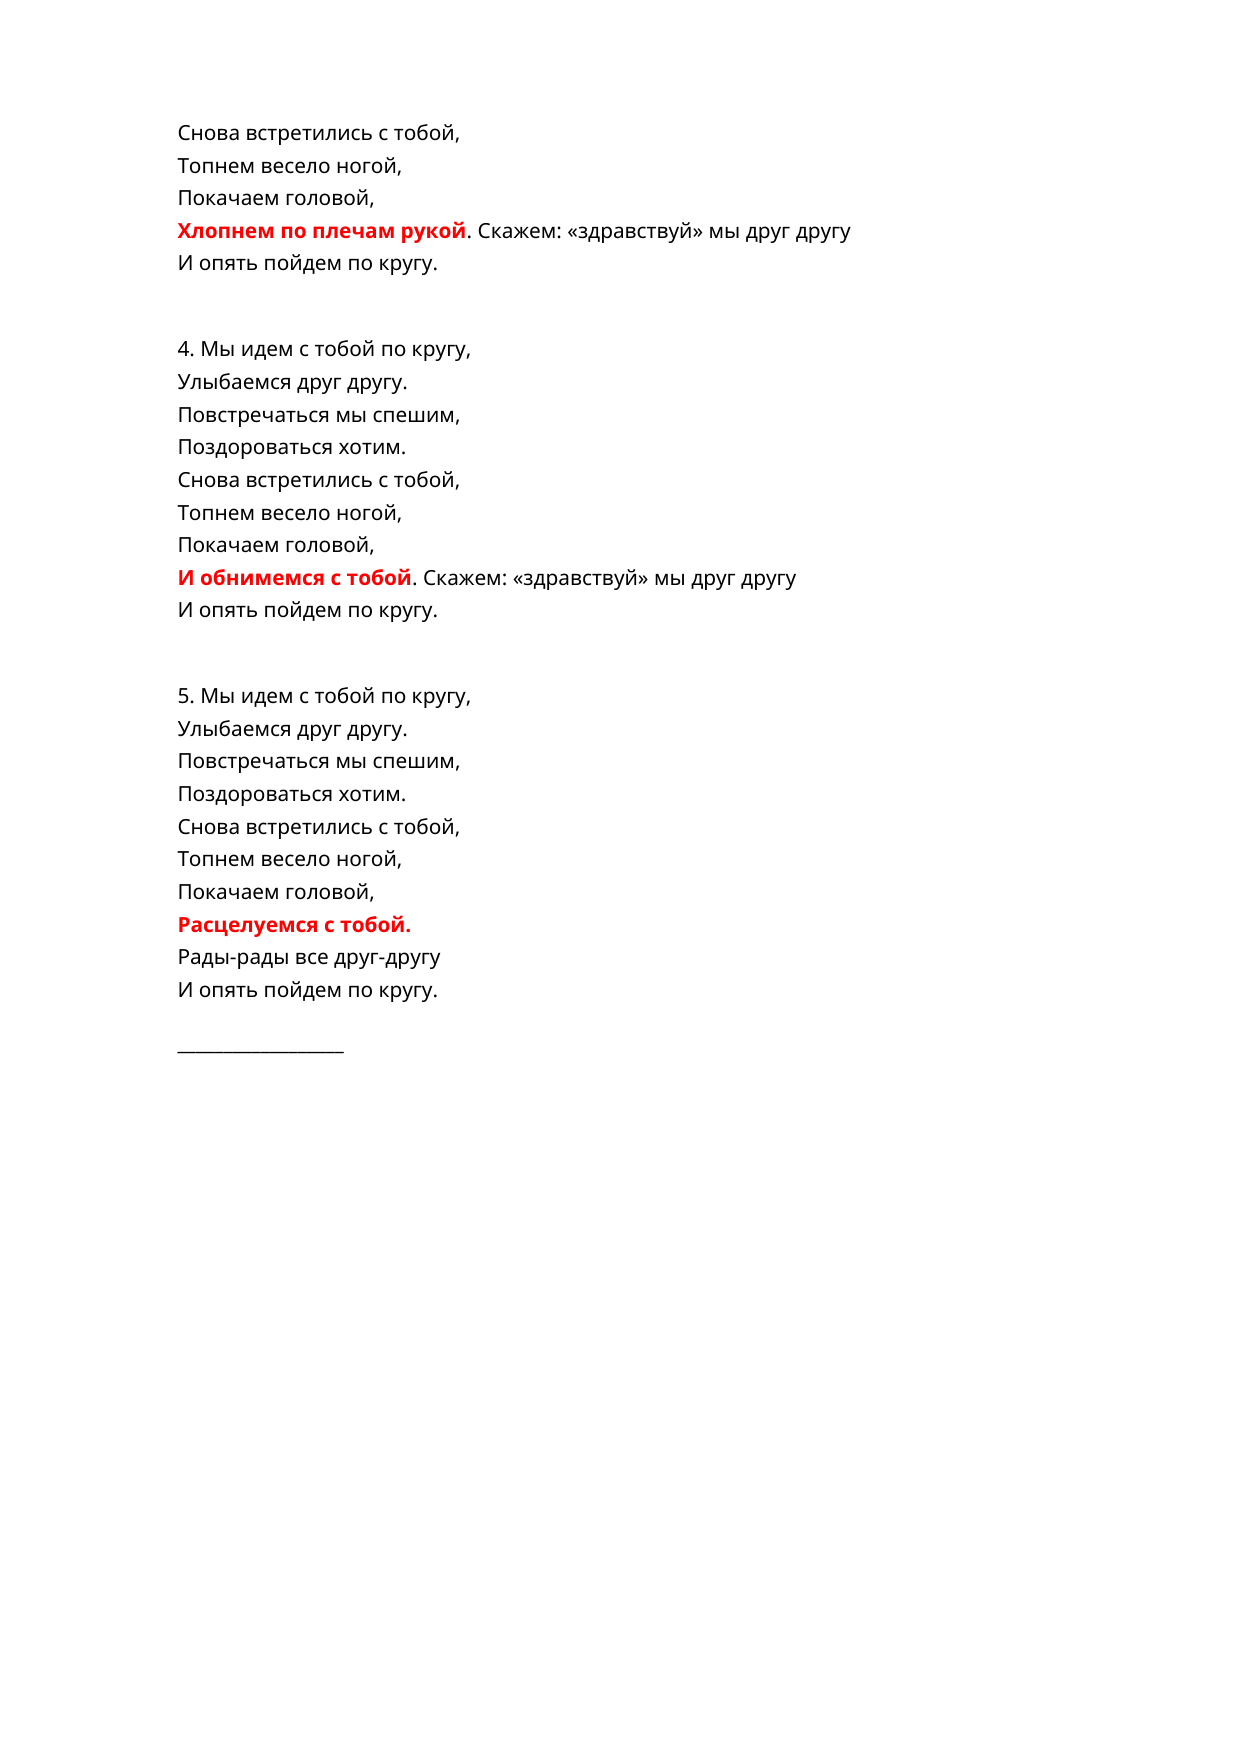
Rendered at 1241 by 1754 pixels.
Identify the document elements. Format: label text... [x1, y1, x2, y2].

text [177, 118, 1152, 277]
text __________________ [177, 1028, 1152, 1057]
text 4. Мы идем с тобой по кругу, Улыбаемся друг другу. Повстречаться мы спешим, Поздороваться хотим. Снова встретились с тобой, Топнем весело ногой, Покачаем головой, И обнимемся с тобой. Скажем: «здравствуй» мы друг другу И опять пойдем по кругу. [177, 302, 1152, 624]
text 5. Мы идем с тобой по кругу, Улыбаемся друг другу. Повстречаться мы спешим, Поздороваться хотим. Снова встретились с тобой, Топнем весело ногой, Покачаем головой, Расцелуемся с тобой. Рады-рады все друг-другу И опять пойдем по кругу. [177, 649, 1152, 1003]
